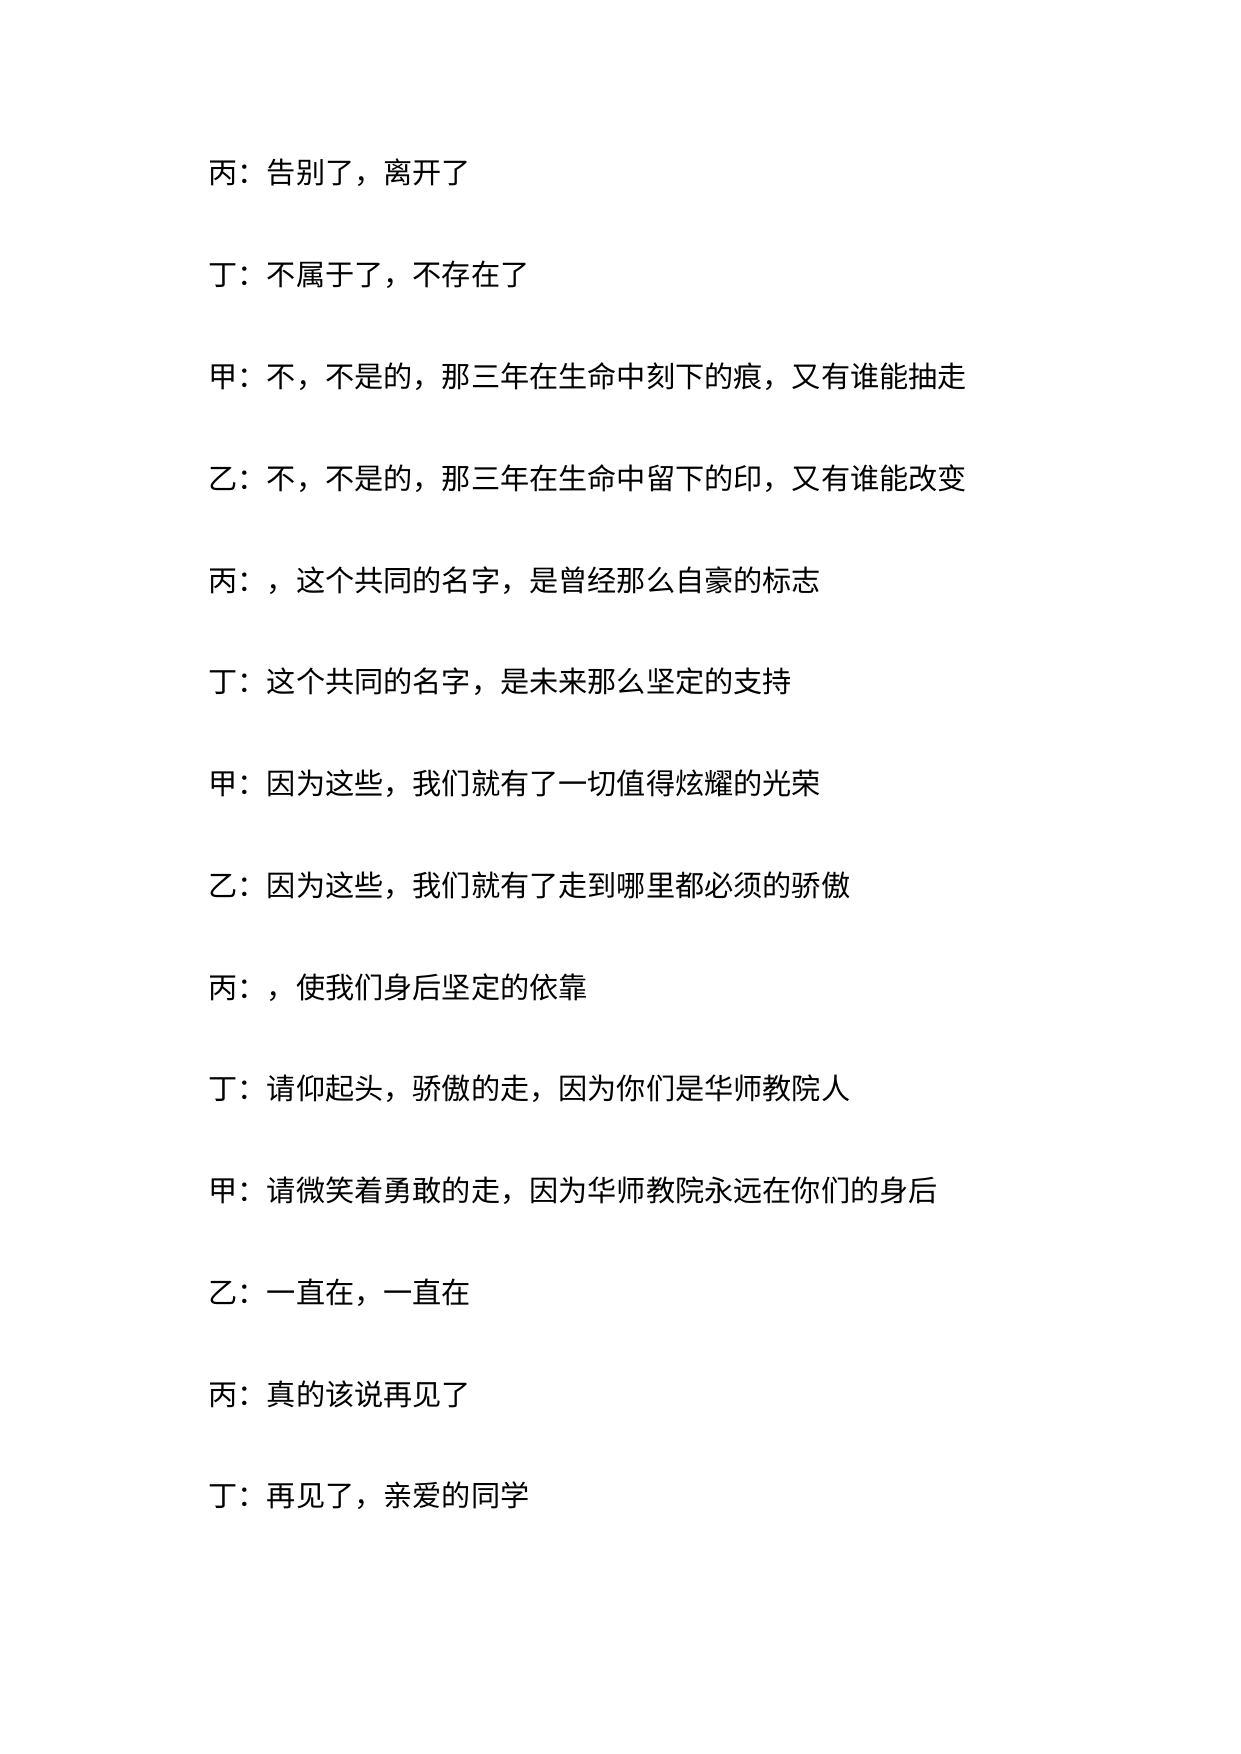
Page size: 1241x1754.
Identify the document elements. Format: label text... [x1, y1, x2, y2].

text 乙：一直在，一直在 [150, 1269, 1090, 1312]
text 丙：，使我们身后坚定的依靠 [150, 964, 1090, 1006]
text 乙：不，不是的，那三年在生命中留下的印，又有谁能改变 [150, 455, 1090, 498]
text 丙：，这个共同的名字，是曾经那么自豪的标志 [150, 557, 1090, 599]
text 甲：不，不是的，那三年在生命中刻下的痕，又有谁能抽走 [150, 353, 1090, 396]
text 丁：这个共同的名字，是未来那么坚定的支持 [150, 659, 1090, 701]
text 丙：告别了，离开了 [150, 150, 1090, 192]
text 乙：因为这些，我们就有了走到哪里都必须的骄傲 [150, 862, 1090, 905]
text 丙：真的该说再见了 [150, 1371, 1090, 1413]
text 丁：不属于了，不存在了 [150, 252, 1090, 294]
text 丁：请仰起头，骄傲的走，因为你们是华师教院人 [150, 1066, 1090, 1108]
text 丁：再见了，亲爱的同学 [150, 1473, 1090, 1515]
text 甲：请微笑着勇敢的走，因为华师教院永远在你们的身后 [150, 1168, 1090, 1210]
text 甲：因为这些，我们就有了一切值得炫耀的光荣 [150, 761, 1090, 803]
